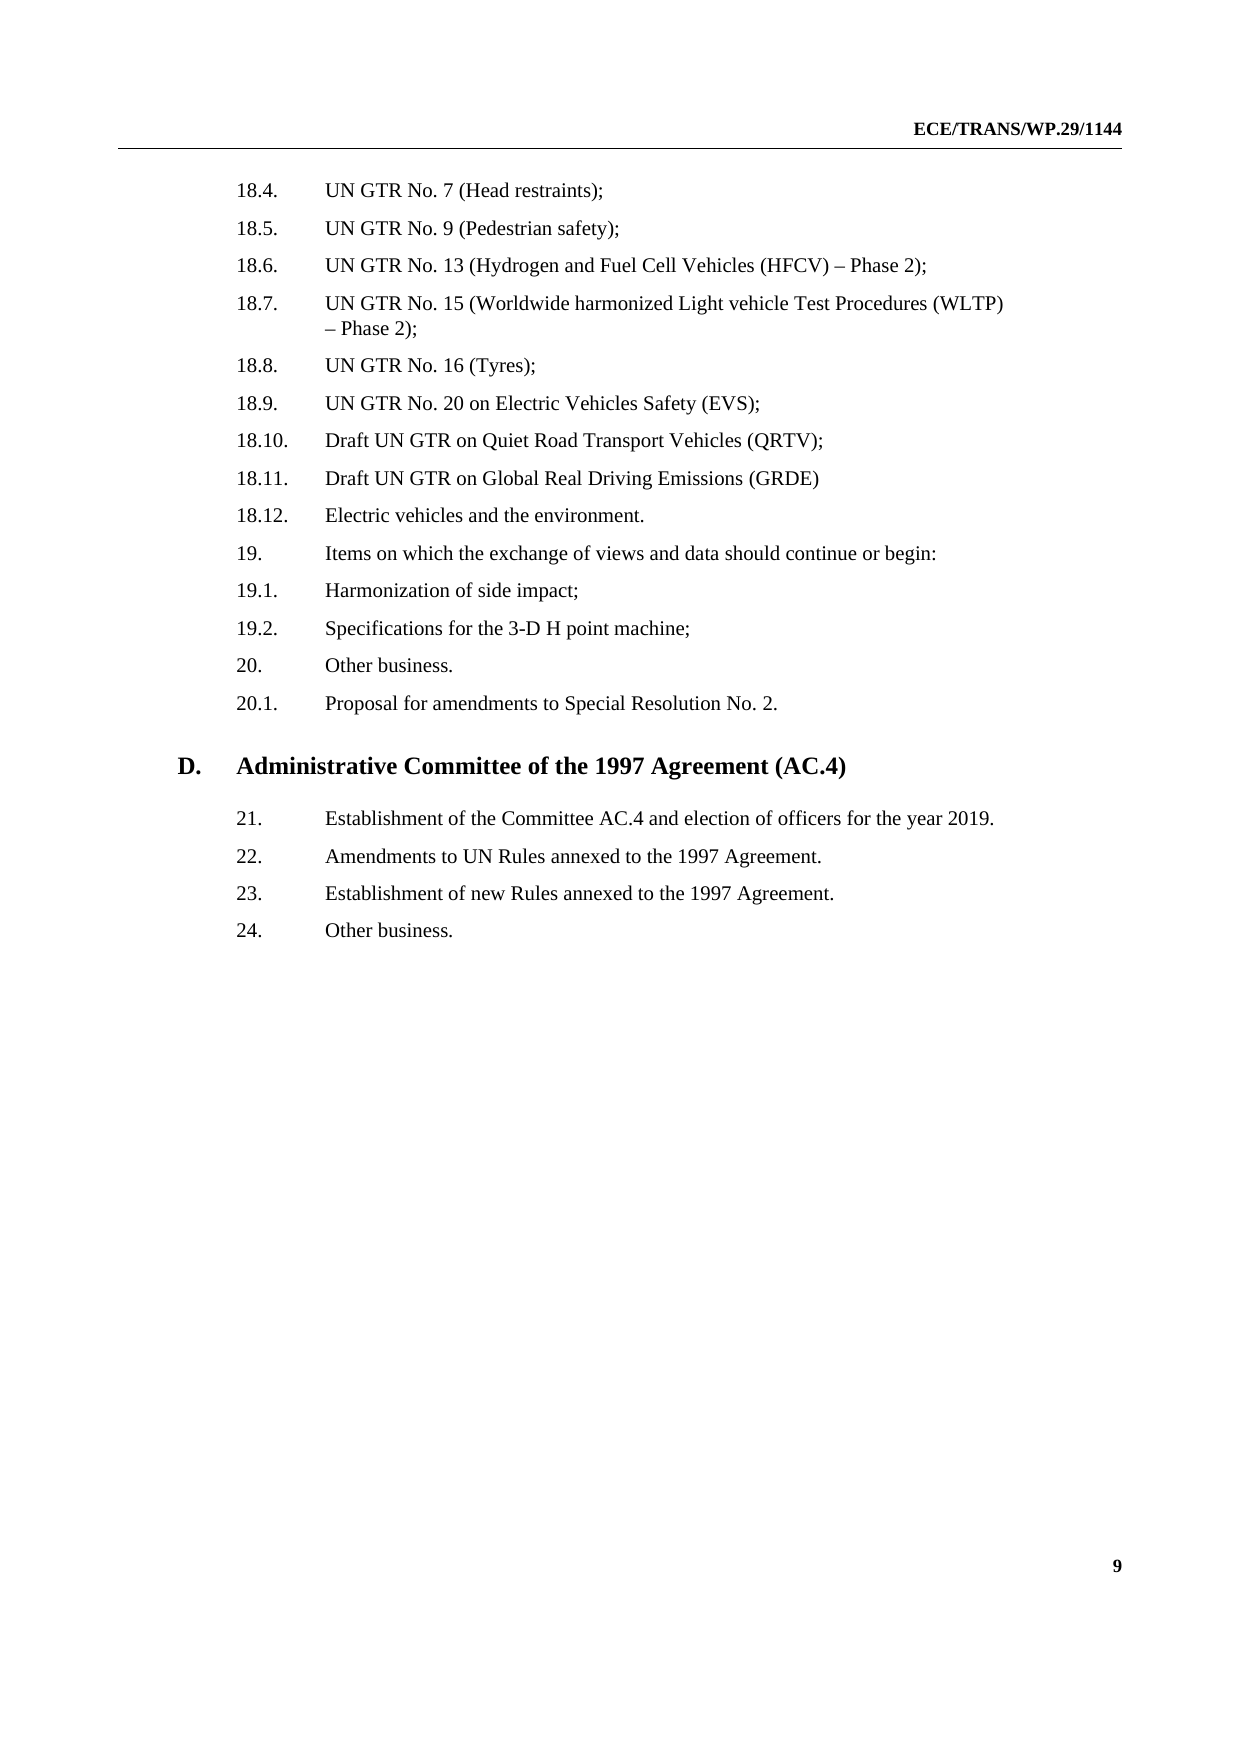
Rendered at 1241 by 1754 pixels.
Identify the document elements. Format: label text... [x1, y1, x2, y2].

text 18.12. Electric vehicles and the environment. [236, 502, 1004, 527]
text 19.2. Specifications for the 3-D H point machine; [236, 615, 1004, 640]
text 18.11. Draft UN GTR on Global Real Driving Emissions (GRDE) [236, 465, 1004, 490]
text 18.8. UN GTR No. 16 (Tyres); [236, 352, 1004, 377]
text 18.5. UN GTR No. 9 (Pedestrian safety); [236, 215, 1004, 240]
text 18.7. UN GTR No. 15 (Worldwide harmonized Light vehicle Test Procedures (WLTP) – Phase 2); [236, 290, 1004, 340]
text 18.4. UN GTR No. 7 (Head restraints); [236, 177, 1004, 202]
text 21. Establishment of the Committee AC.4 and election of officers for the year 2019. [236, 805, 1004, 830]
text 22. Amendments to UN Rules annexed to the 1997 Agreement. [236, 843, 1004, 868]
text D. Administrative Committee of the 1997 Agreement (AC.4) [177, 752, 1004, 780]
text 23. Establishment of new Rules annexed to the 1997 Agreement. [236, 880, 1004, 905]
text 18.9. UN GTR No. 20 on Electric Vehicles Safety (EVS); [236, 390, 1004, 415]
text 20. Other business. [236, 652, 1004, 677]
text 20.1. Proposal for amendments to Special Resolution No. 2. [236, 690, 1004, 715]
text 24. Other business. [236, 918, 1004, 942]
text 19. Items on which the exchange of views and data should continue or begin: [236, 540, 1004, 565]
text 18.6. UN GTR No. 13 (Hydrogen and Fuel Cell Vehicles (HFCV) – Phase 2); [236, 252, 1004, 277]
text 18.10. Draft UN GTR on Quiet Road Transport Vehicles (QRTV); [236, 427, 1004, 452]
text 19.1. Harmonization of side impact; [236, 577, 1004, 602]
